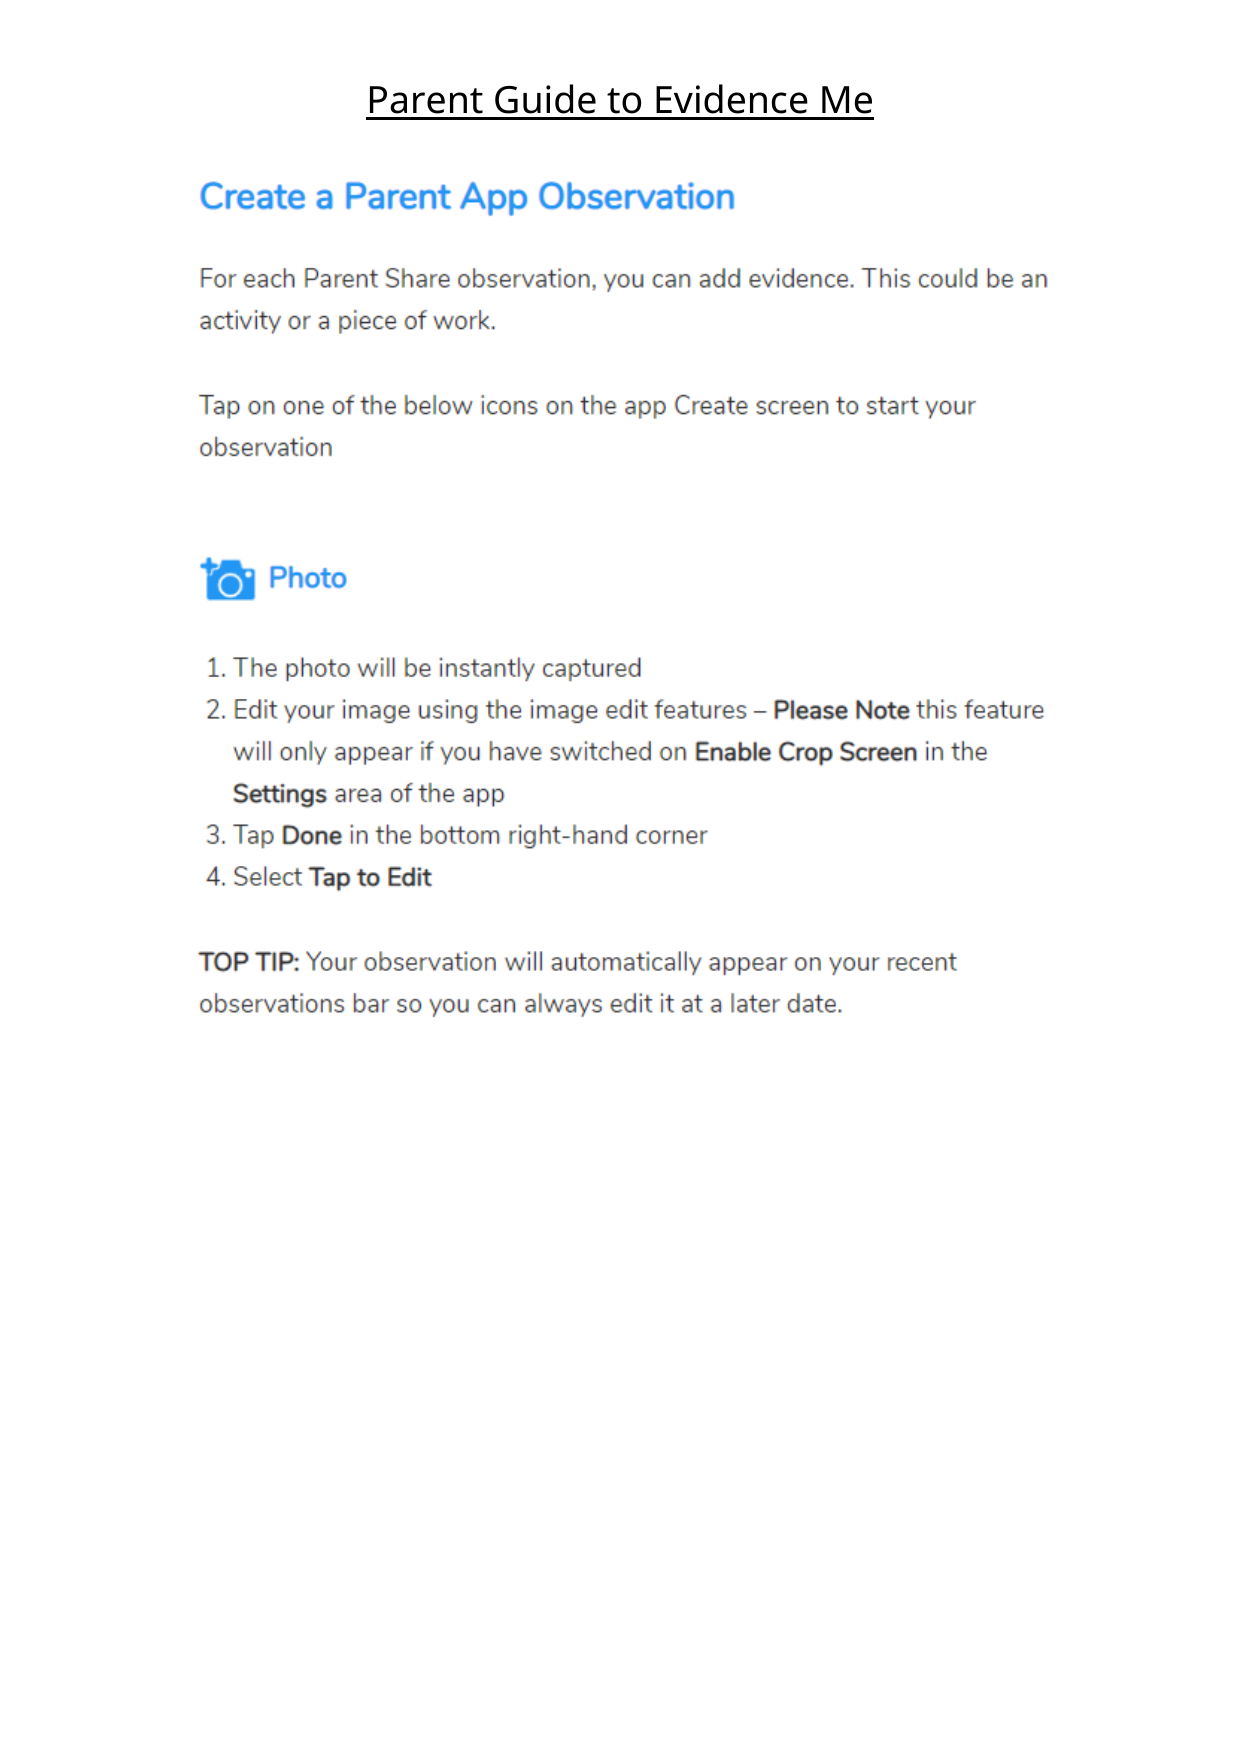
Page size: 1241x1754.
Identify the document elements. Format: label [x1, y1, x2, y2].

picture [150, 150, 1091, 1047]
